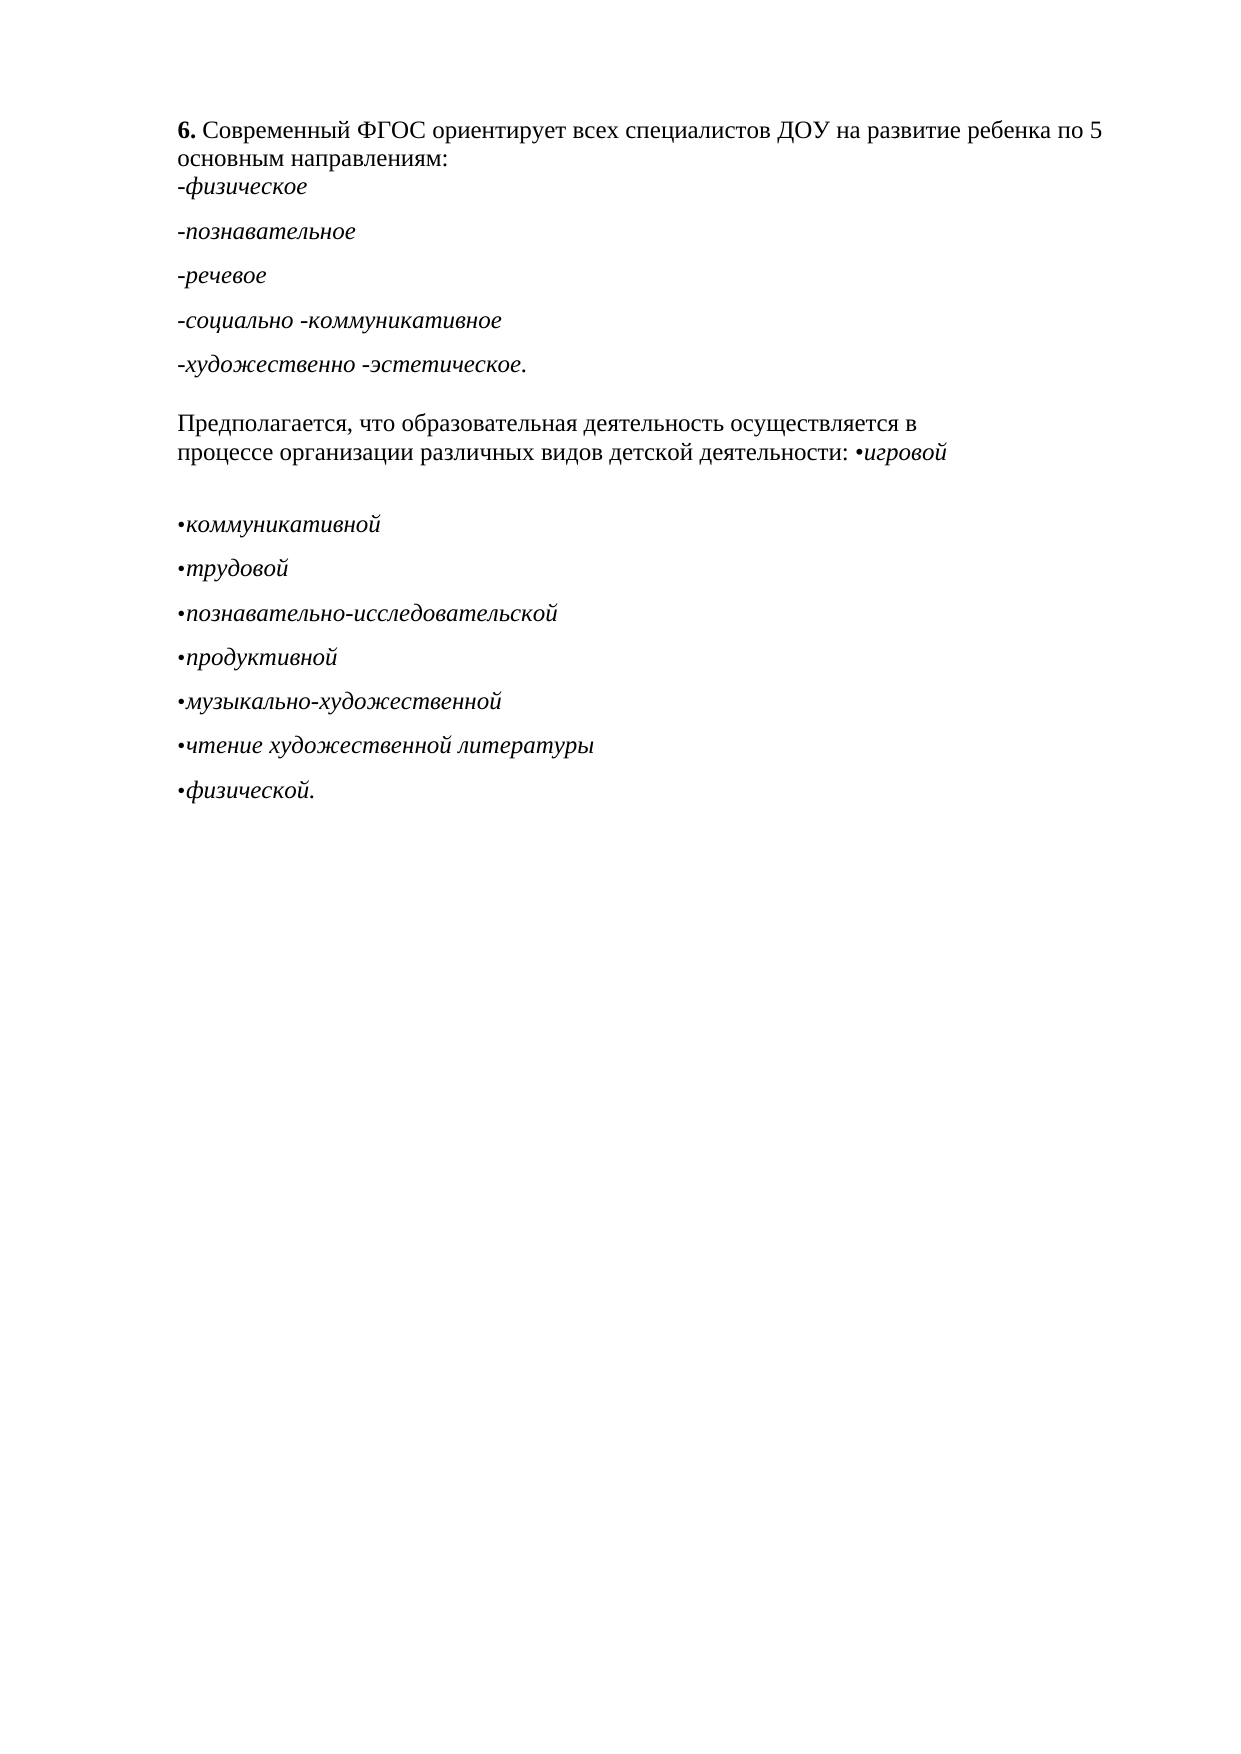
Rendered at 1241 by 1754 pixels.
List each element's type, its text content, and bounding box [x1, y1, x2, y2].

text Предполагается, что образовательная деятельность осуществляется в процессе организации различных видов детской деятельности: •игровой [177, 408, 1012, 466]
text -художественно -эстетическое. [177, 349, 1184, 378]
text -социально -коммуникативное [177, 305, 1184, 334]
list коммуникативной [177, 509, 1184, 538]
text -физическое [177, 172, 1184, 201]
list трудовой [177, 553, 1184, 582]
list музыкально-художественной [177, 686, 1184, 715]
list познавательно-исследовательской [177, 598, 1184, 626]
text -речевое [177, 261, 1184, 289]
text -познавательное [177, 216, 1184, 245]
list физической. [177, 775, 1184, 804]
list Современный ФГОС ориентирует всех специалистов ДОУ на развитие ребенка по 5 основным направлениям: [177, 116, 1102, 172]
list чтение художественной литературы [177, 731, 1184, 759]
list продуктивной [177, 642, 1184, 671]
